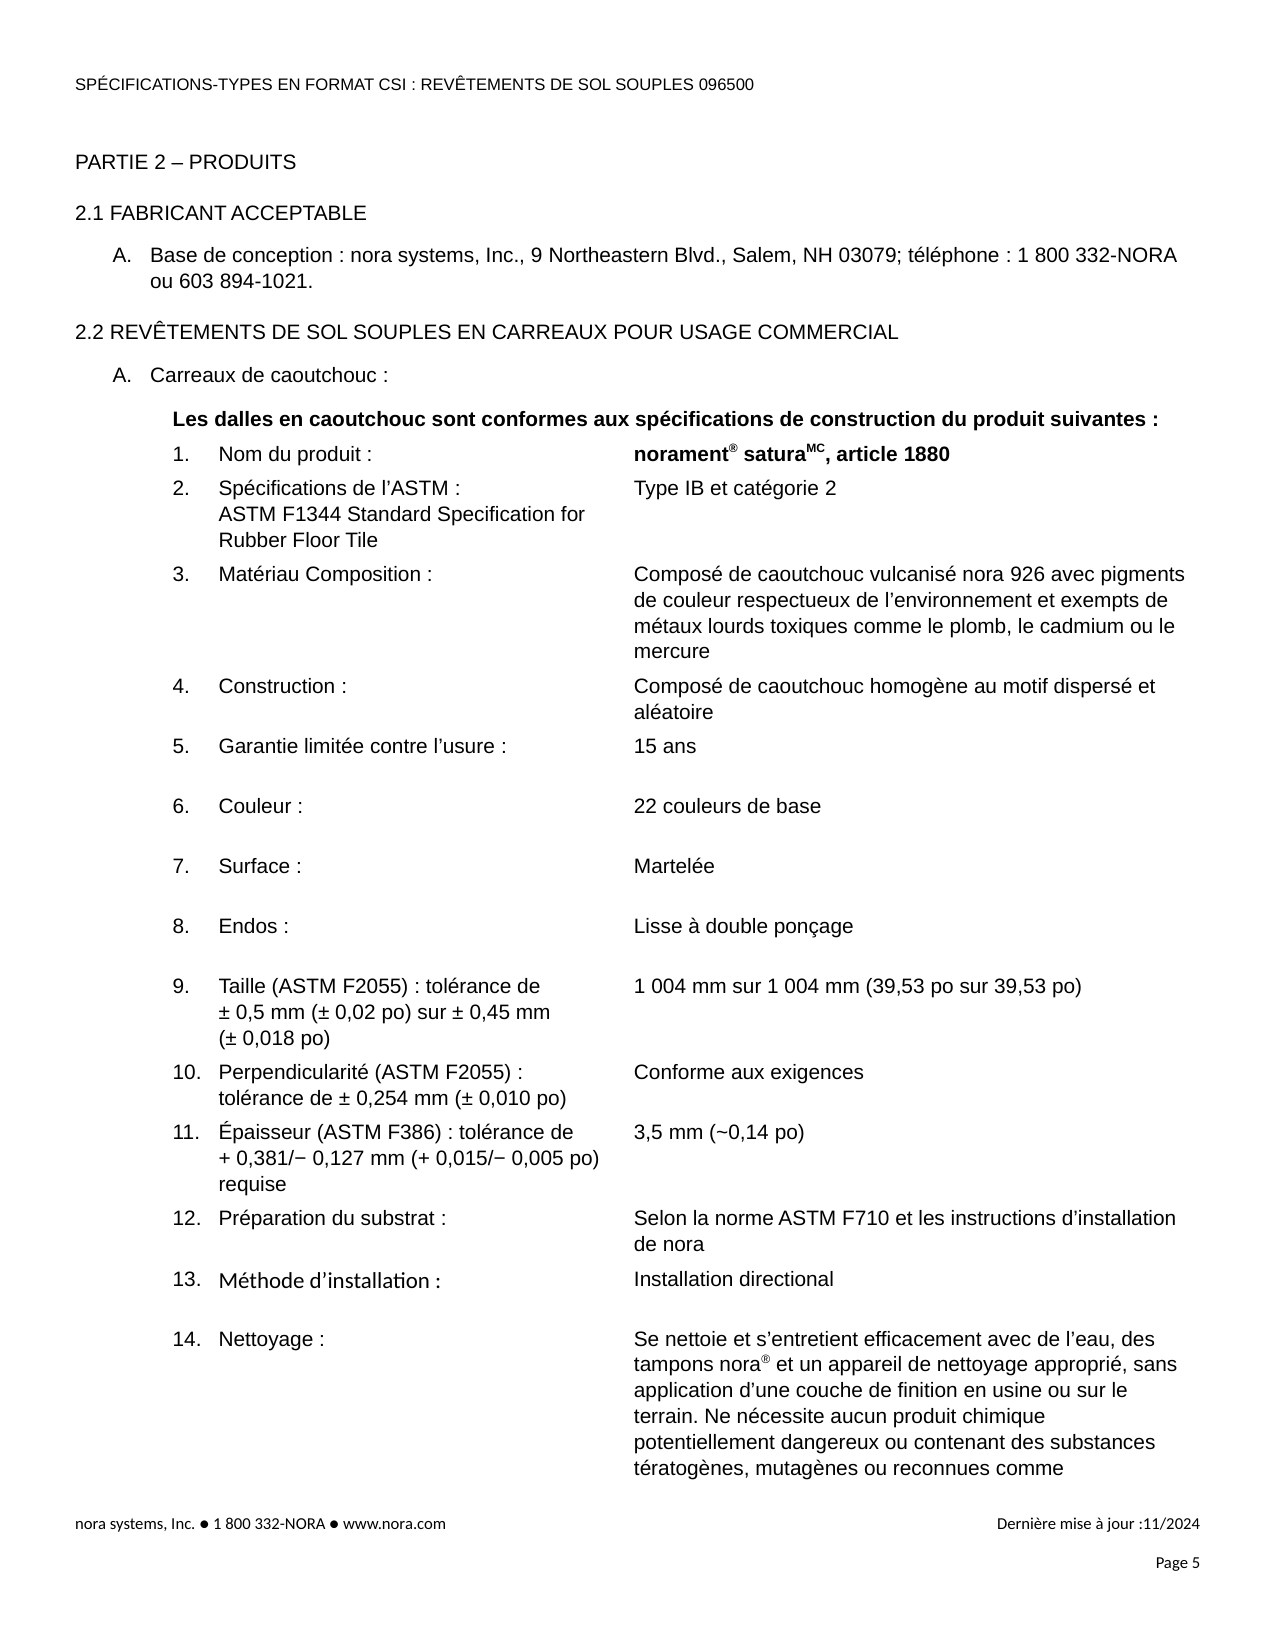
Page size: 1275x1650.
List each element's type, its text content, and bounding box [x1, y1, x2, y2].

table_header Les dalles en caoutchouc sont conformes aux spécifications de construction du produit suivantes : [161, 405, 1200, 439]
table_cell [161, 912, 207, 972]
table_cell Construction : [207, 672, 622, 732]
table_cell Nom du produit : [207, 439, 622, 474]
table_cell [161, 1118, 207, 1204]
table_cell Nettoyage : [207, 1324, 622, 1479]
table_cell [161, 792, 207, 852]
table_cell [161, 1264, 207, 1324]
table_cell norament® saturaMC, article 1880 [623, 439, 1200, 474]
table_cell [161, 732, 207, 792]
table_cell Taille (ASTM F2055) : tolérance de ± 0,5 mm (± 0,02 po) sur ± 0,45 mm (± 0,018 po) [207, 972, 622, 1058]
table_cell Préparation du substrat : [207, 1204, 622, 1264]
table_cell [161, 1058, 207, 1118]
table_cell Martelée [623, 852, 1200, 912]
table_cell Couleur : [207, 792, 622, 852]
table_cell [161, 852, 207, 912]
text PARTIE 2 – PRODUITS [75, 150, 1200, 174]
table_cell 1 004 mm sur 1 004 mm (39,53 po sur 39,53 po) [623, 972, 1200, 1058]
table_cell Méthode d’installation : [207, 1264, 622, 1324]
text 2.1 FABRICANT ACCEPTABLE [75, 201, 1200, 225]
table_cell Installation directional [623, 1264, 1200, 1324]
table_cell [161, 474, 207, 560]
table_cell Composé de caoutchouc vulcanisé nora 926 avec pigments de couleur respectueux de l’environnement et exempts de métaux lourds toxiques comme le plomb, le cadmium ou le mercure [623, 560, 1200, 672]
table_cell Matériau Composition : [207, 560, 622, 672]
table_cell [161, 1324, 207, 1479]
table_cell Selon la norme ASTM F710 et les instructions d’installation de nora [623, 1204, 1200, 1264]
list Base de conception : nora systems, Inc., 9 Northeastern Blvd., Salem, NH 03079; téléphone : 1 800 332-NORA ou 603 894-1021. [112, 243, 1200, 293]
table_cell 15 ans [623, 732, 1200, 792]
table_cell Type IB et catégorie 2 [623, 474, 1200, 560]
table_cell [161, 672, 207, 732]
table_cell [161, 972, 207, 1058]
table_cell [623, 1324, 1200, 1479]
list Carreaux de caoutchouc : [112, 362, 1200, 386]
table_cell 3,5 mm (~0,14 po) [623, 1118, 1200, 1204]
table_cell Garantie limitée contre l’usure : [207, 732, 622, 792]
table_cell Lisse à double ponçage [623, 912, 1200, 972]
table_cell Épaisseur (ASTM F386) : tolérance de + 0,381/− 0,127 mm (+ 0,015/− 0,005 po) requise [207, 1118, 622, 1204]
table_cell Spécifications de l’ASTM : ASTM F1344 Standard Specification for Rubber Floor Tile [207, 474, 622, 560]
table_cell Endos : [207, 912, 622, 972]
table_cell Perpendicularité (ASTM F2055) : tolérance de ± 0,254 mm (± 0,010 po) [207, 1058, 622, 1118]
table_cell 22 couleurs de base [623, 792, 1200, 852]
table_cell Surface : [207, 852, 622, 912]
table_cell [161, 560, 207, 672]
text 2.2 REVÊTEMENTS DE SOL SOUPLES EN CARREAUX POUR USAGE COMMERCIAL [75, 320, 1200, 344]
table_cell [161, 439, 207, 474]
table_cell Composé de caoutchouc homogène au motif dispersé et aléatoire [623, 672, 1200, 732]
table_cell Conforme aux exigences [623, 1058, 1200, 1118]
table_cell [161, 1204, 207, 1264]
